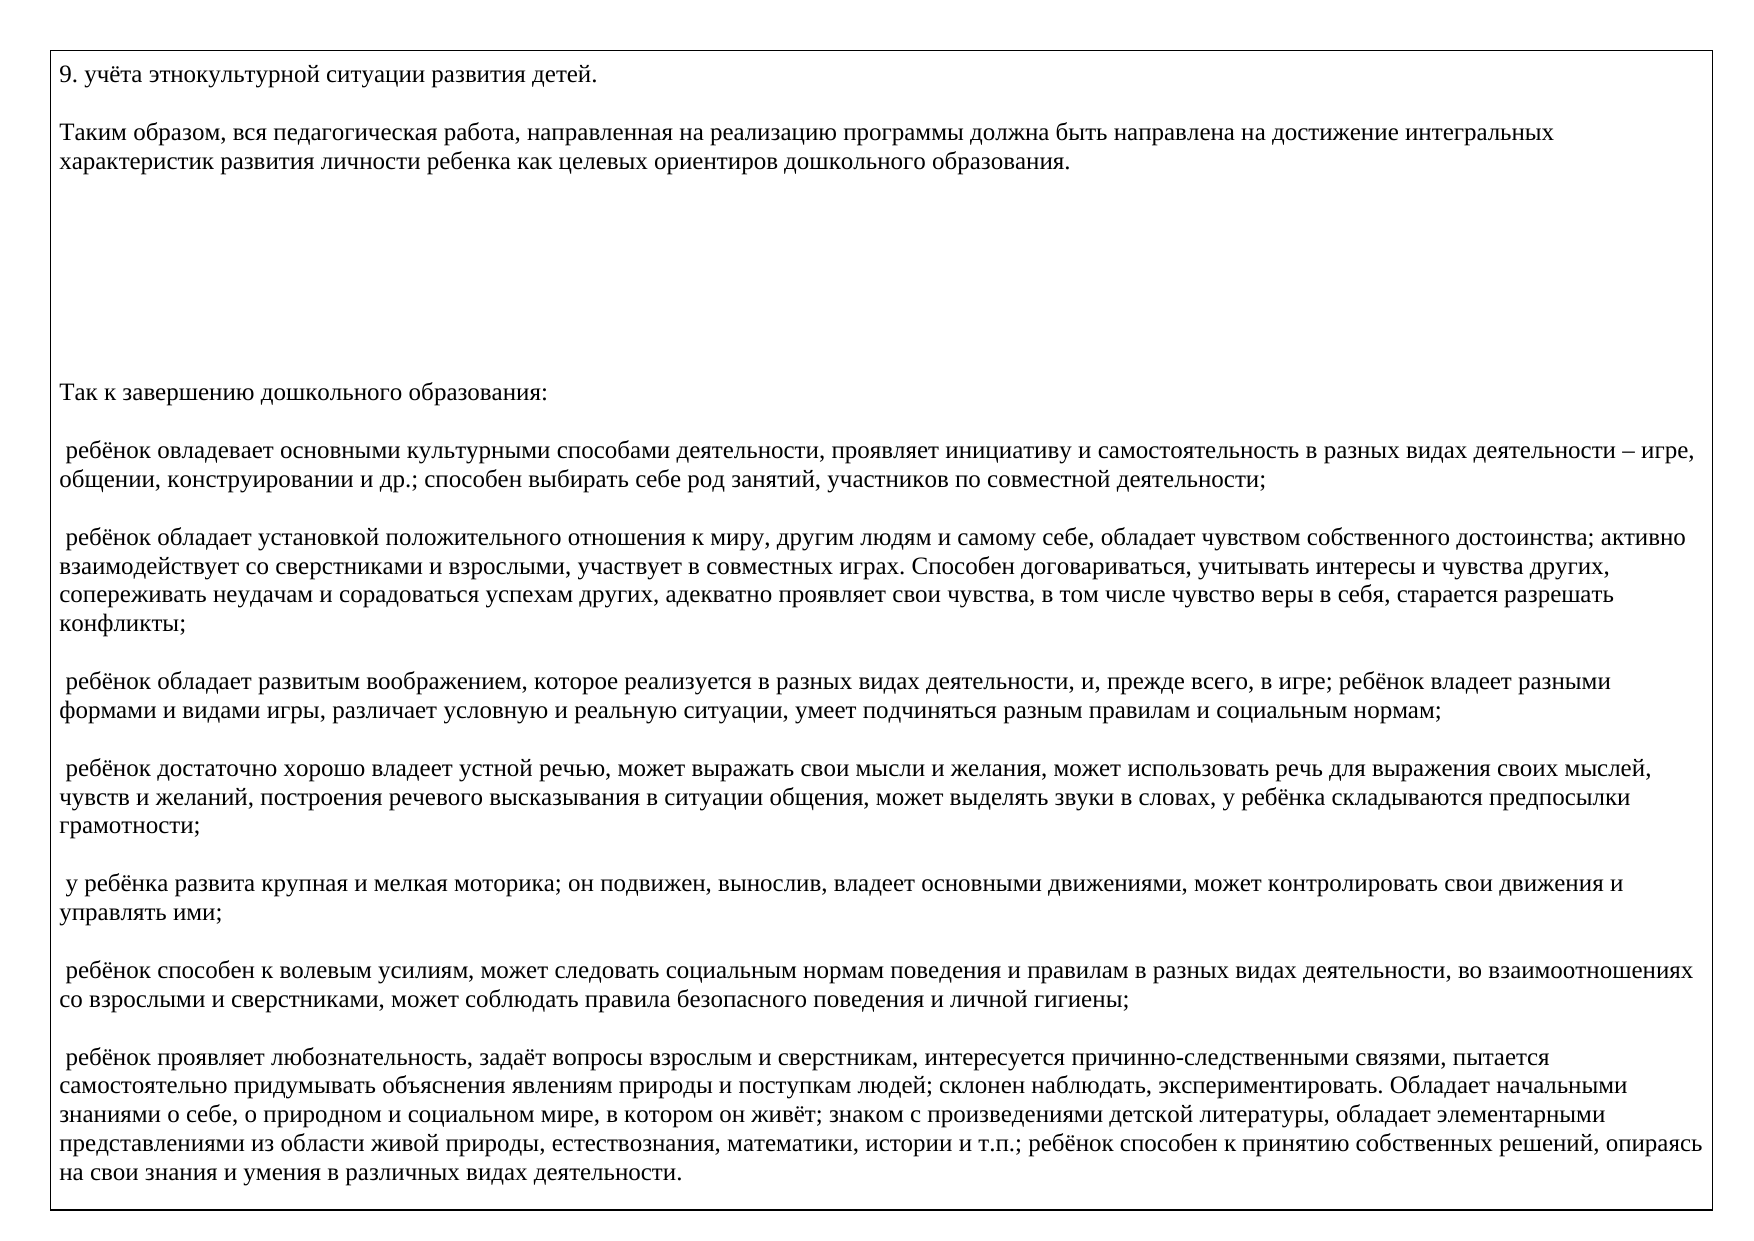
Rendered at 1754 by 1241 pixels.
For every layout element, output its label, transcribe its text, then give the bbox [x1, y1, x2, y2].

text ребёнок обладает развитым воображением, которое реализуется в разных видах деятельности, и, прежде всего, в игре; ребёнок владеет разными формами и видами игры, различает условную и реальную ситуации, умеет подчиняться разным правилам и социальным нормам; [59, 666, 1712, 724]
text Таким образом, вся педагогическая работа, направленная на реализацию программы должна быть направлена на достижение интегральных характеристик развития личности ребенка как целевых ориентиров дошкольного образования. [59, 117, 1712, 174]
text ребёнок обладает установкой положительного отношения к миру, другим людям и самому себе, обладает чувством собственного достоинства; активно взаимодействует со сверстниками и взрослыми, участвует в совместных играх. Способен договариваться, учитывать интересы и чувства других, сопереживать неудачам и сорадоваться успехам других, адекватно проявляет свои чувства, в том числе чувство веры в себя, старается разрешать конфликты; [59, 522, 1712, 637]
text ребёнок проявляет любознательность, задаёт вопросы взрослым и сверстникам, интересуется причинно-следственными связями, пытается самостоятельно придумывать объяснения явлениям природы и поступкам людей; склонен наблюдать, экспериментировать. Обладает начальными знаниями о себе, о природном и социальном мире, в котором он живёт; знаком с произведениями детской литературы, обладает элементарными представлениями из области живой природы, естествознания, математики, истории и т.п.; ребёнок способен к принятию собственных решений, опираясь на свои знания и умения в различных видах деятельности. [59, 1042, 1712, 1185]
text Так к завершению дошкольного образования: [59, 377, 1712, 406]
text у ребёнка развита крупная и мелкая моторика; он подвижен, вынослив, владеет основными движениями, может контролировать свои движения и управлять ими; [59, 868, 1712, 926]
text ребёнок способен к волевым усилиям, может следовать социальным нормам поведения и правилам в разных видах деятельности, во взаимоотношениях со взрослыми и сверстниками, может соблюдать правила безопасного поведения и личной гигиены; [59, 955, 1712, 1012]
text ребёнок достаточно хорошо владеет устной речью, может выражать свои мысли и желания, может использовать речь для выражения своих мыслей, чувств и желаний, построения речевого высказывания в ситуации общения, может выделять звуки в словах, у ребёнка складываются предпосылки грамотности; [59, 753, 1712, 839]
text ребёнок овладевает основными культурными способами деятельности, проявляет инициативу и самостоятельность в разных видах деятельности – игре, общении, конструировании и др.; способен выбирать себе род занятий, участников по совместной деятельности; [59, 435, 1712, 493]
text 9.​ учёта этнокультурной ситуации развития детей. [59, 59, 1712, 88]
